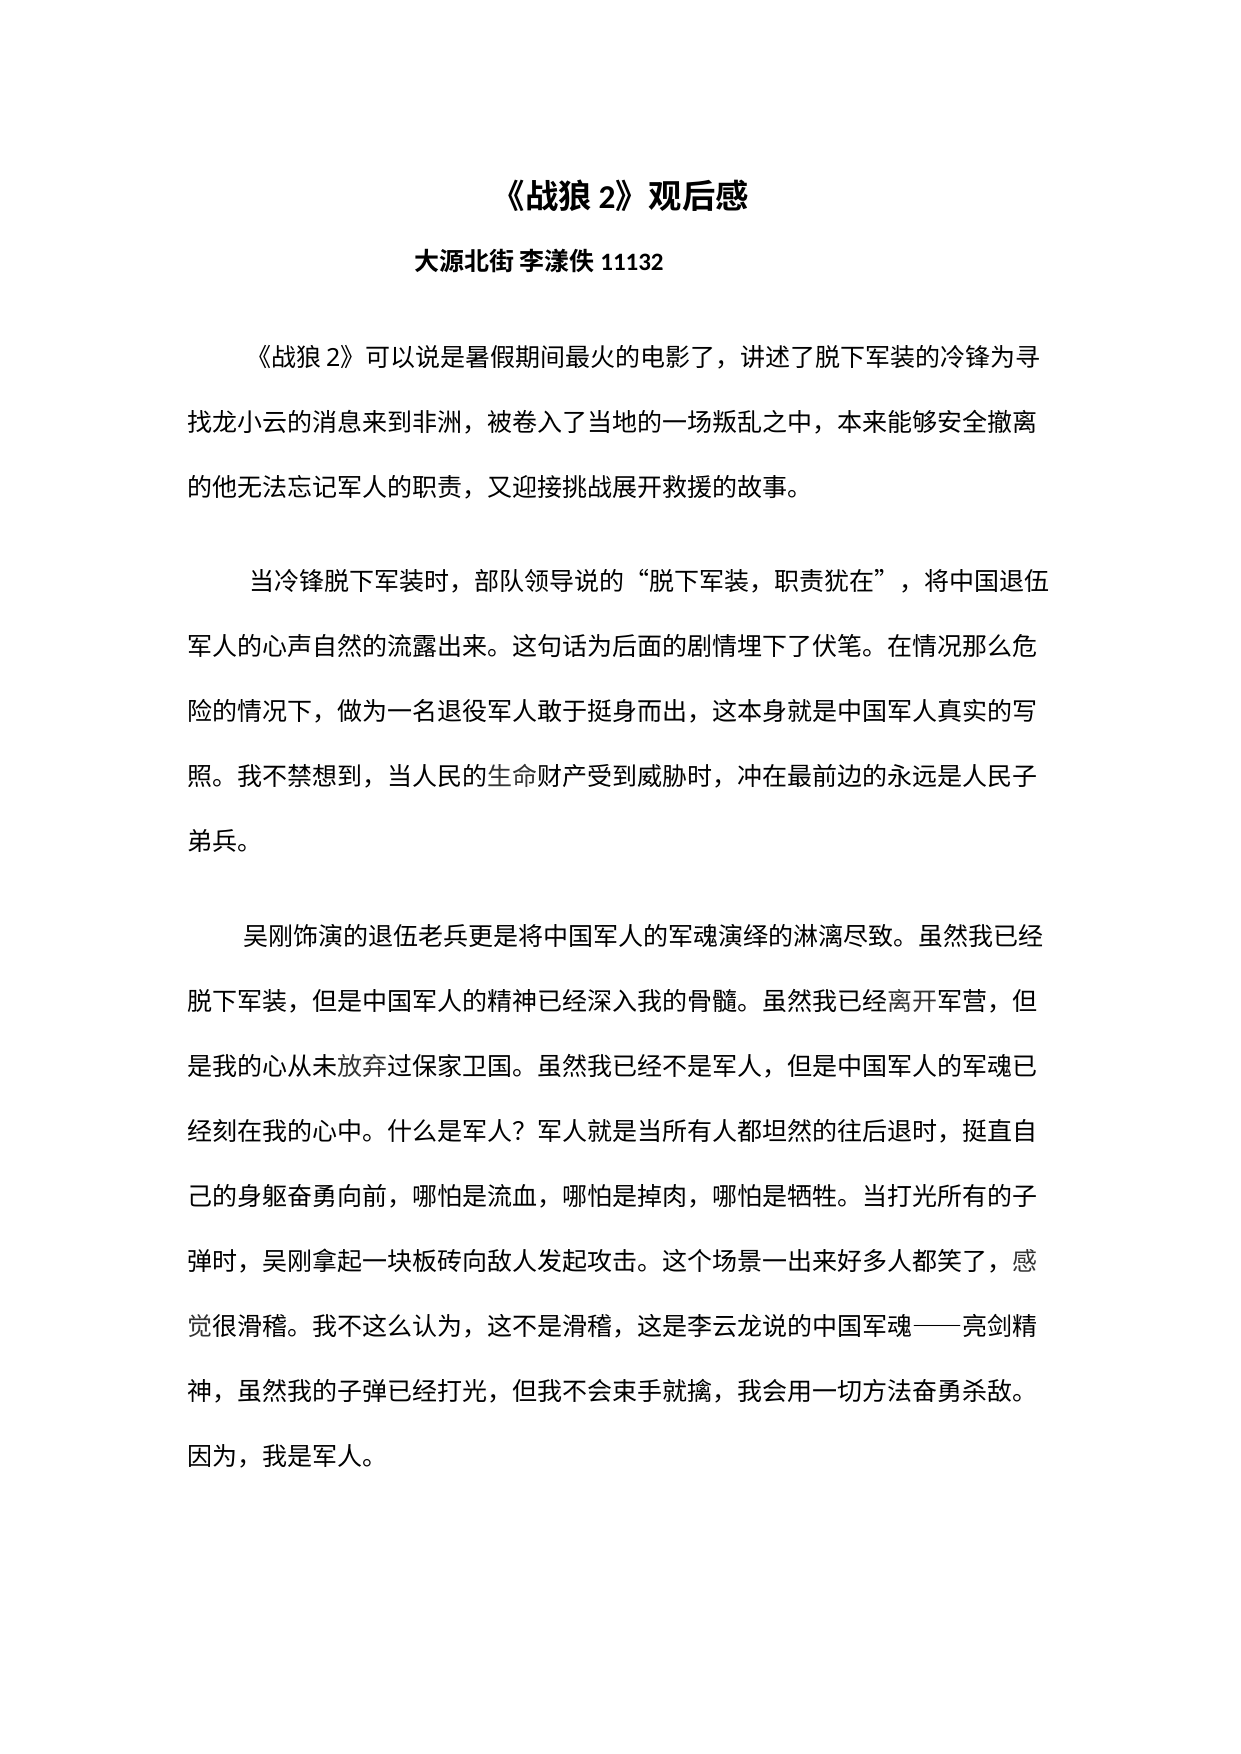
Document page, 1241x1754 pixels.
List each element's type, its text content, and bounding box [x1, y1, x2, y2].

text 《战狼2》观后感 [187, 162, 1053, 227]
text 当冷锋脱下军装时，部队领导说的“脱下军装，职责犹在”，将中国退伍军人的心声自然的流露出来。这句话为后面的剧情埋下了伏笔。在情况那么危险的情况下，做为一名退役军人敢于挺身而出，这本身就是中国军人真实的写照。我不禁想到，当人民的生命财产受到威胁时，冲在最前边的永远是人民子弟兵。 [187, 547, 1053, 872]
text 大源北街 李漾佚 11132 [187, 227, 1053, 292]
text 吴刚饰演的退伍老兵更是将中国军人的军魂演绎的淋漓尽致。虽然我已经脱下军装，但是中国军人的精神已经深入我的骨髓。虽然我已经离开军营，但是我的心从未放弃过保家卫国。虽然我已经不是军人，但是中国军人的军魂已经刻在我的心中。什么是军人？军人就是当所有人都坦然的往后退时，挺直自己的身躯奋勇向前，哪怕是流血，哪怕是掉肉，哪怕是牺牲。当打光所有的子弹时，吴刚拿起一块板砖向敌人发起攻击。这个场景一出来好多人都笑了，感觉很滑稽。我不这么认为，这不是滑稽，这是李云龙说的中国军魂——亮剑精神，虽然我的子弹已经打光，但我不会束手就擒，我会用一切方法奋勇杀敌。因为，我是军人。 [187, 902, 1053, 1487]
text 《战狼2》可以说是暑假期间最火的电影了，讲述了脱下军装的冷锋为寻找龙小云的消息来到非洲，被卷入了当地的一场叛乱之中，本来能够安全撤离的他无法忘记军人的职责，又迎接挑战展开救援的故事。 [187, 323, 1053, 518]
